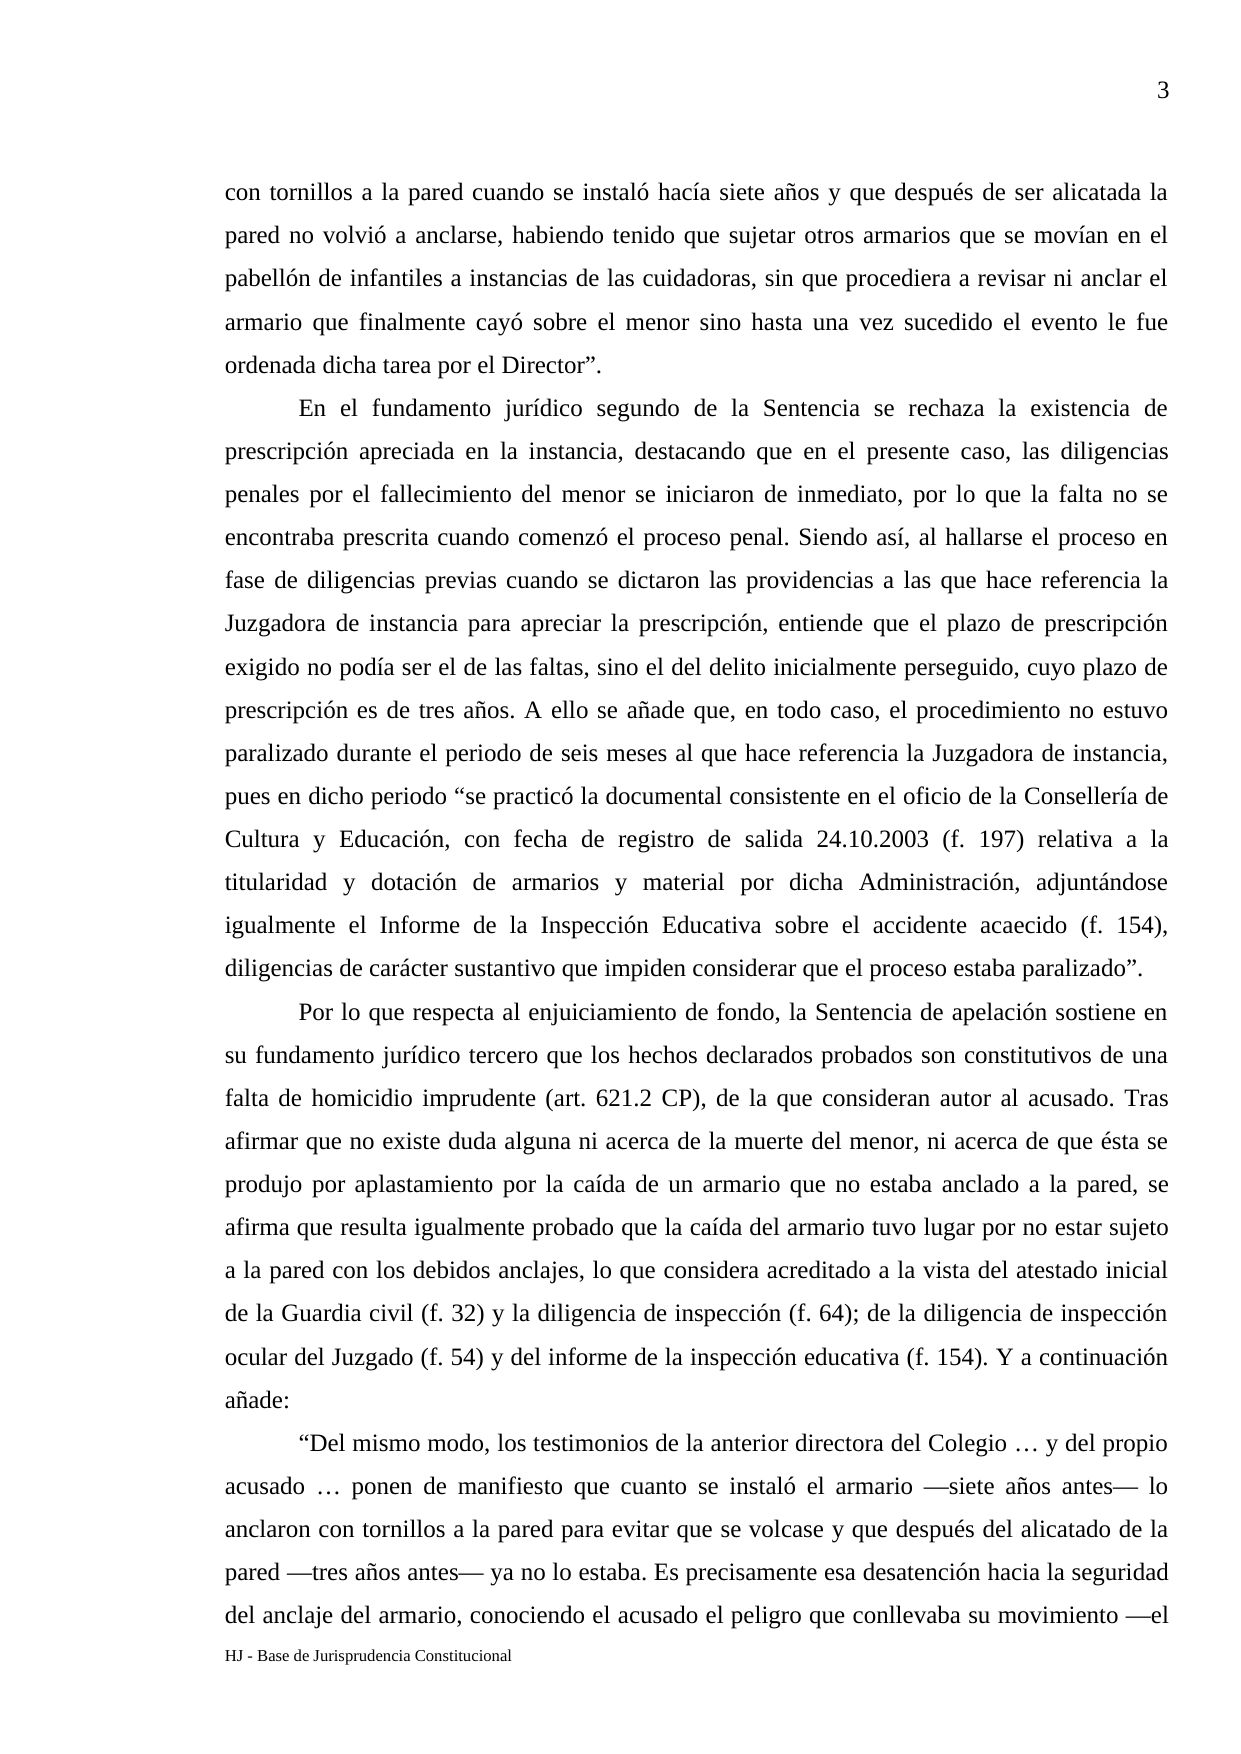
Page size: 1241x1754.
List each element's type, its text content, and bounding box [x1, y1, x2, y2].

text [224, 1428, 1169, 1629]
text Por lo que respecta al enjuiciamiento de fondo, la Sentencia de apelación sostiene en su fundamento jurídico tercero que los hechos declarados probados son constitutivos de una falta de homicidio imprudente (art. 621.2 CP), de la que consideran autor al acusado. Tras afirmar que no existe duda alguna ni acerca de la muerte del menor, ni acerca de que ésta se produjo por aplastamiento por la caída de un armario que no estaba anclado a la pared, se afirma que resulta igualmente probado que la caída del armario tuvo lugar por no estar sujeto a la pared con los debidos anclajes, lo que considera acreditado a la vista del atestado inicial de la Guardia civil (f. 32) y la diligencia de inspección (f. 64); de la diligencia de inspección ocular del Juzgado (f. 54) y del informe de la inspección educativa (f. 154). Y a continuación añade: [224, 997, 1169, 1413]
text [224, 177, 1169, 378]
text En el fundamento jurídico segundo de la Sentencia se rechaza la existencia de prescripción apreciada en la instancia, destacando que en el presente caso, las diligencias penales por el fallecimiento del menor se iniciaron de inmediato, por lo que la falta no se encontraba prescrita cuando comenzó el proceso penal. Siendo así, al hallarse el proceso en fase de diligencias previas cuando se dictaron las providencias a las que hace referencia la Juzgadora de instancia para apreciar la prescripción, entiende que el plazo de prescripción exigido no podía ser el de las faltas, sino el del delito inicialmente perseguido, cuyo plazo de prescripción es de tres años. A ello se añade que, en todo caso, el procedimiento no estuvo paralizado durante el periodo de seis meses al que hace referencia la Juzgadora de instancia, pues en dicho periodo “se practicó la documental consistente en el oficio de la Consellería de Cultura y Educación, con fecha de registro de salida 24.10.2003 (f. 197) relativa a la titularidad y dotación de armarios y material por dicha Administración, adjuntándose igualmente el Informe de la Inspección Educativa sobre el accidente acaecido (f. 154), diligencias de carácter sustantivo que impiden considerar que el proceso estaba paralizado”. [224, 393, 1169, 982]
